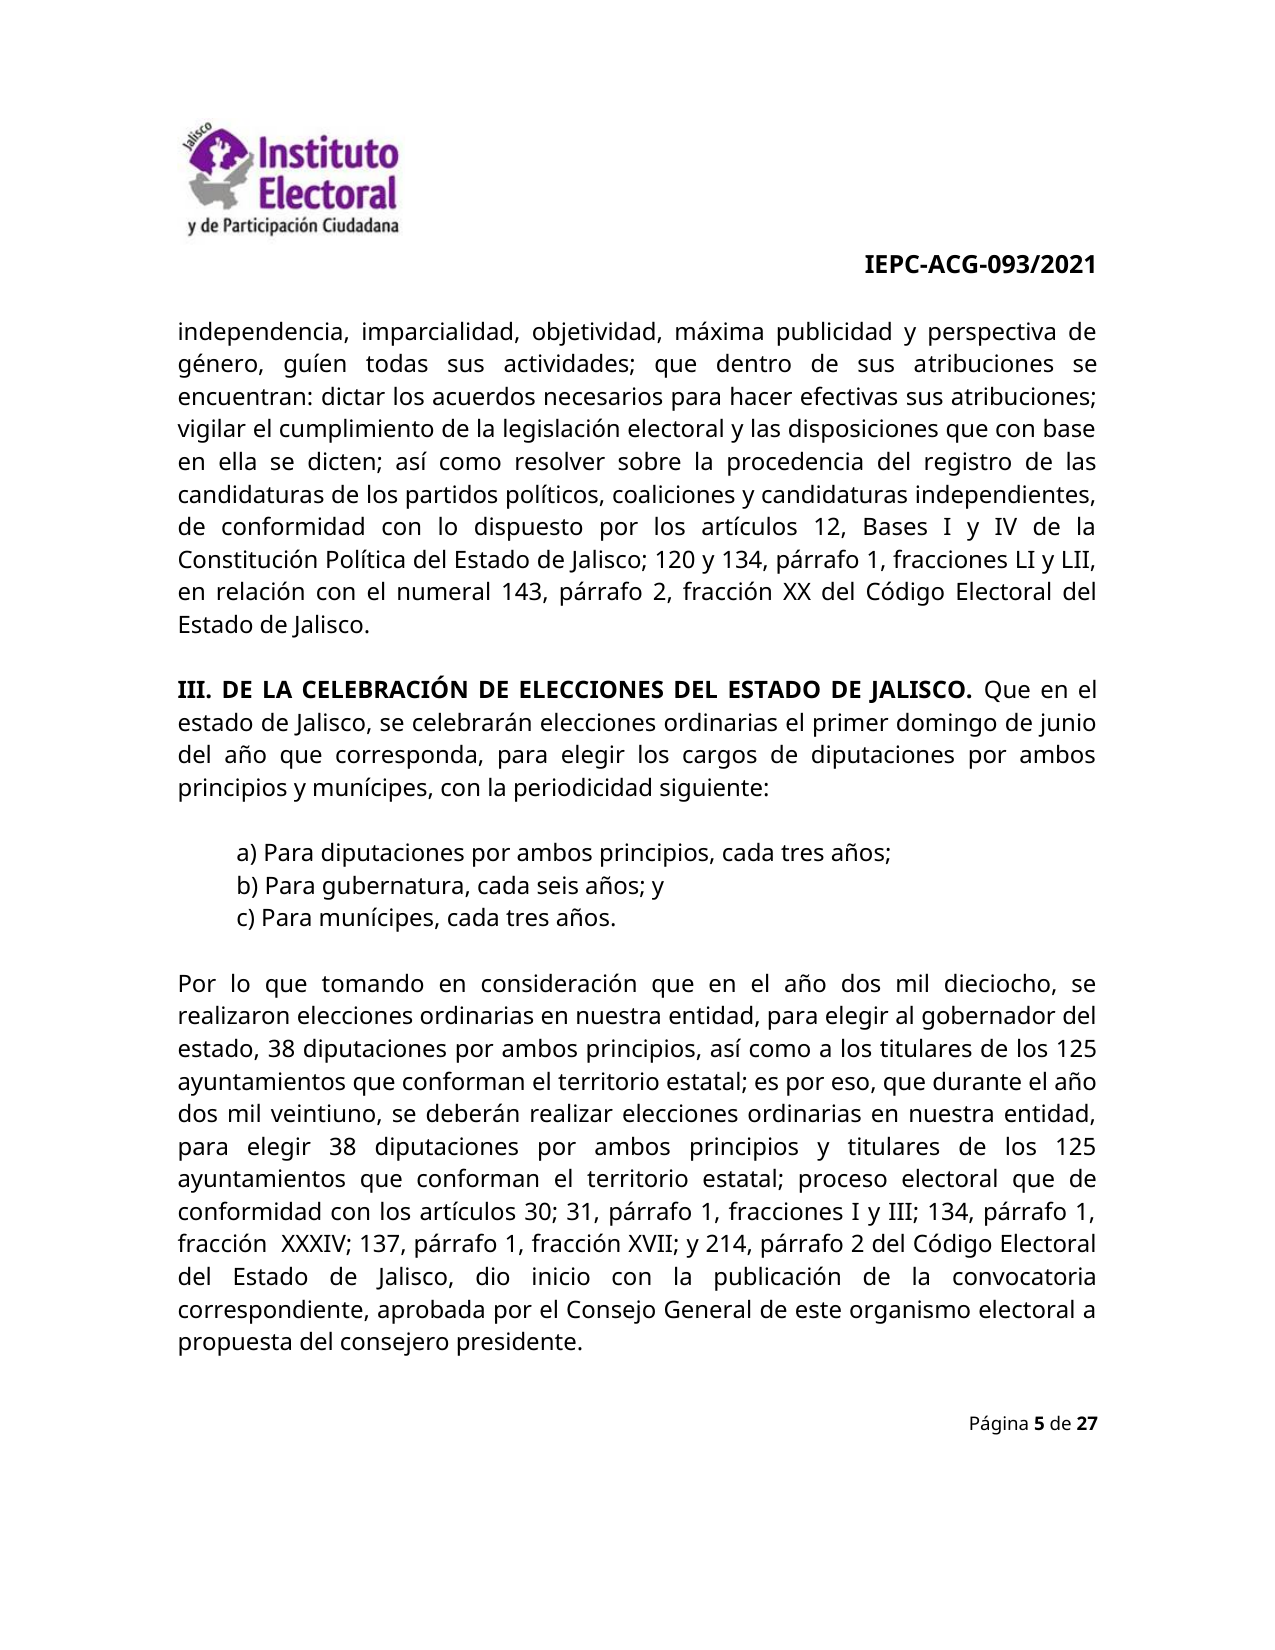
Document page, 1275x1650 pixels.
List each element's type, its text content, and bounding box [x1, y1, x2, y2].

picture [177, 118, 406, 247]
text c) Para munícipes, cada tres años. [236, 901, 1098, 934]
text b) Para gubernatura, cada seis años; y [236, 869, 1098, 901]
text III. DE LA CELEBRACIÓN DE ELECCIONES DEL ESTADO DE JALISCO. Que en el estado de Jalisco, se celebrarán elecciones ordinarias el primer domingo de junio del año que corresponda, para elegir los cargos de diputaciones por ambos principios y munícipes, con la periodicidad siguiente: [177, 673, 1098, 803]
text a) Para diputaciones por ambos principios, cada tres años; [236, 836, 1098, 869]
text Por lo que tomando en consideración que en el año dos mil dieciocho, se realizaron elecciones ordinarias en nuestra entidad, para elegir al gobernador del estado, 38 diputaciones por ambos principios, así como a los titulares de los 125 ayuntamientos que conforman el territorio estatal; es por eso, que durante el año dos mil veintiuno, se deberán realizar elecciones ordinarias en nuestra entidad, para elegir 38 diputaciones por ambos principios y titulares de los 125 ayuntamientos que conforman el territorio estatal; proceso electoral que de conformidad con los artículos 30; 31, párrafo 1, fracciones I y III; 134, párrafo 1, fracción XXXIV; 137, párrafo 1, fracción XVII; y 214, párrafo 2 del Código Electoral del Estado de Jalisco, dio inicio con la publicación de la convocatoria correspondiente, aprobada por el Consejo General de este organismo electoral a propuesta del consejero presidente. [177, 966, 1098, 1358]
